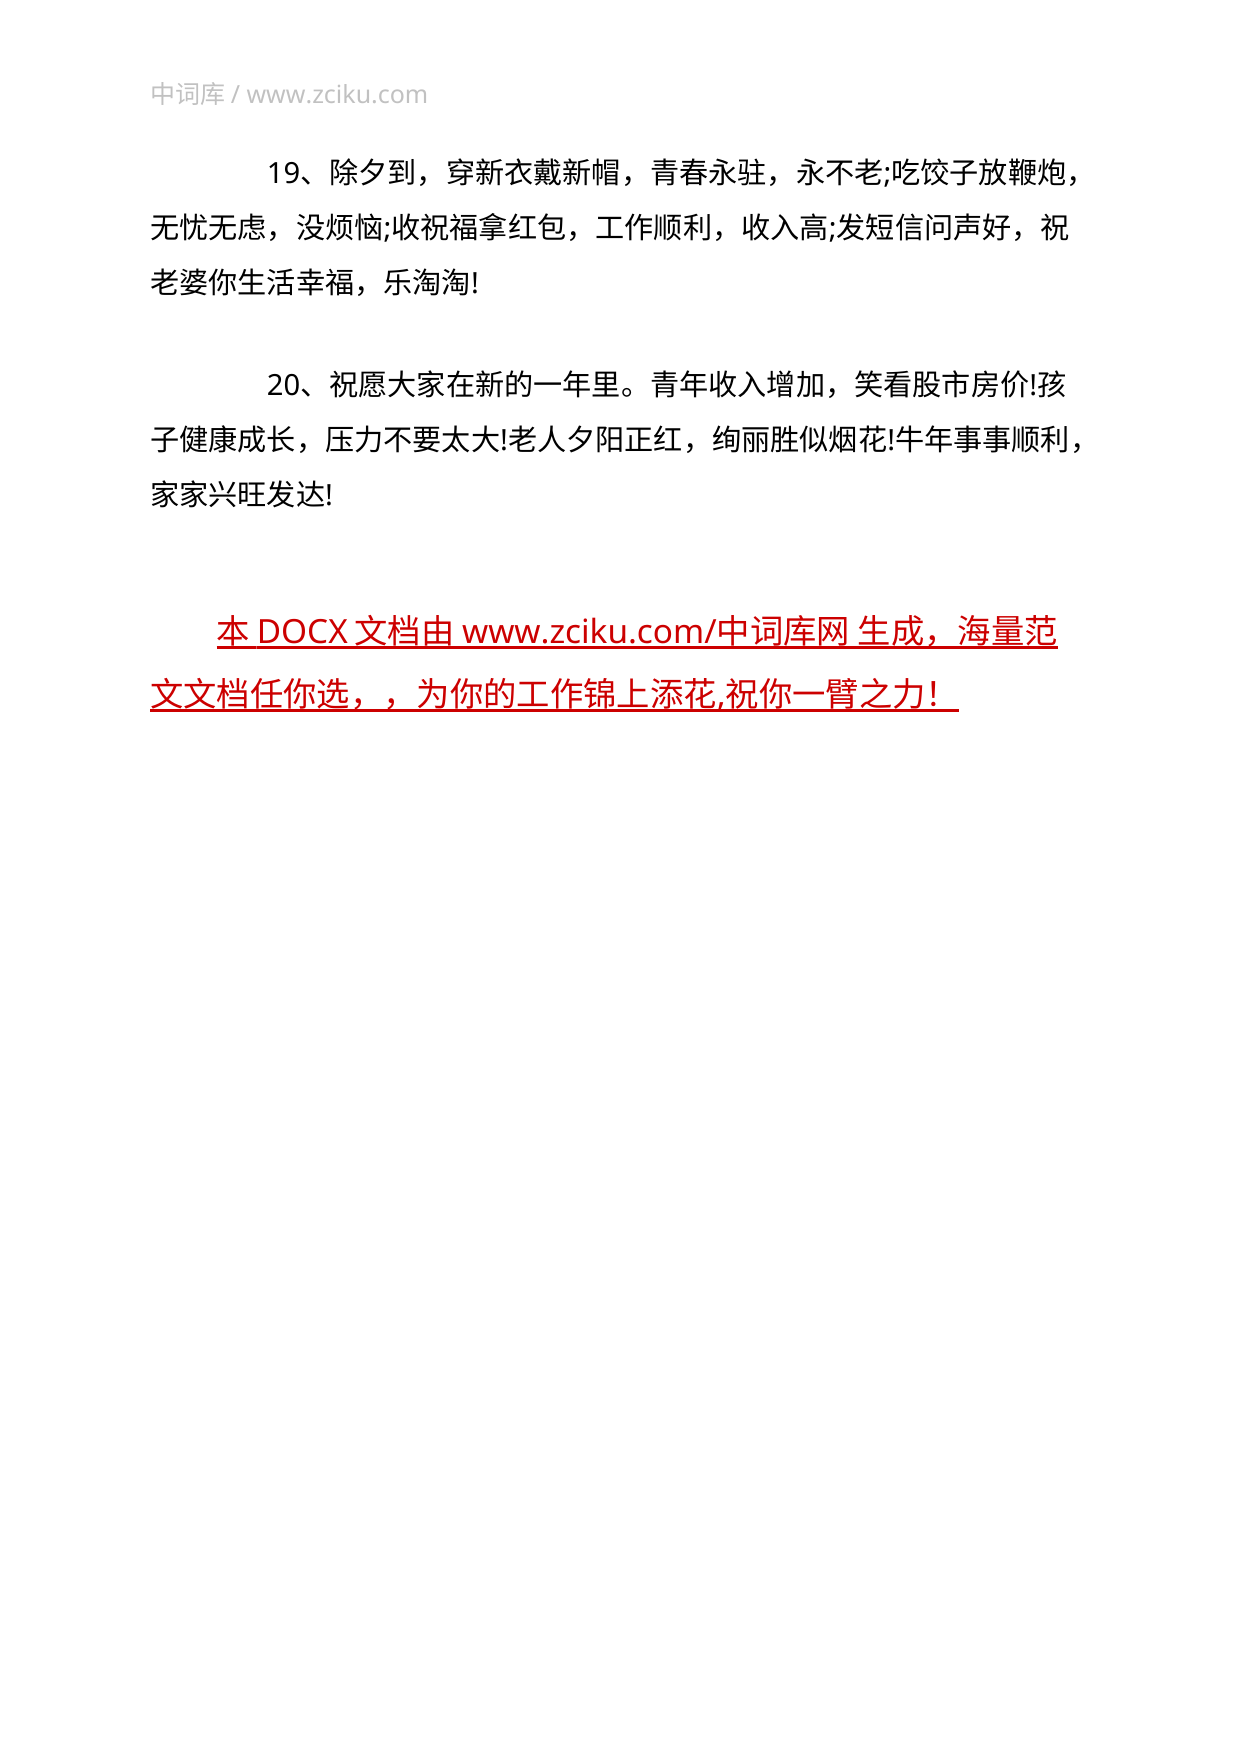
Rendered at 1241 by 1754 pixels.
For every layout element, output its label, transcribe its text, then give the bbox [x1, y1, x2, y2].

text 19、除夕到，穿新衣戴新帽，青春永驻，永不老;吃饺子放鞭炮，无忧无虑，没烦恼;收祝福拿红包，工作顺利，收入高;发短信问声好，祝老婆你生活幸福，乐淘淘! [150, 150, 1090, 302]
text 20、祝愿大家在新的一年里。青年收入增加，笑看股市房价!孩子健康成长，压力不要太大!老人夕阳正红，绚丽胜似烟花!牛年事事顺利，家家兴旺发达! [150, 362, 1090, 514]
text 本DOCX文档由 www.zciku.com/中词库网 生成，海量范文文档任你选，，为你的工作锦上添花,祝你一臂之力！ [150, 605, 1090, 716]
